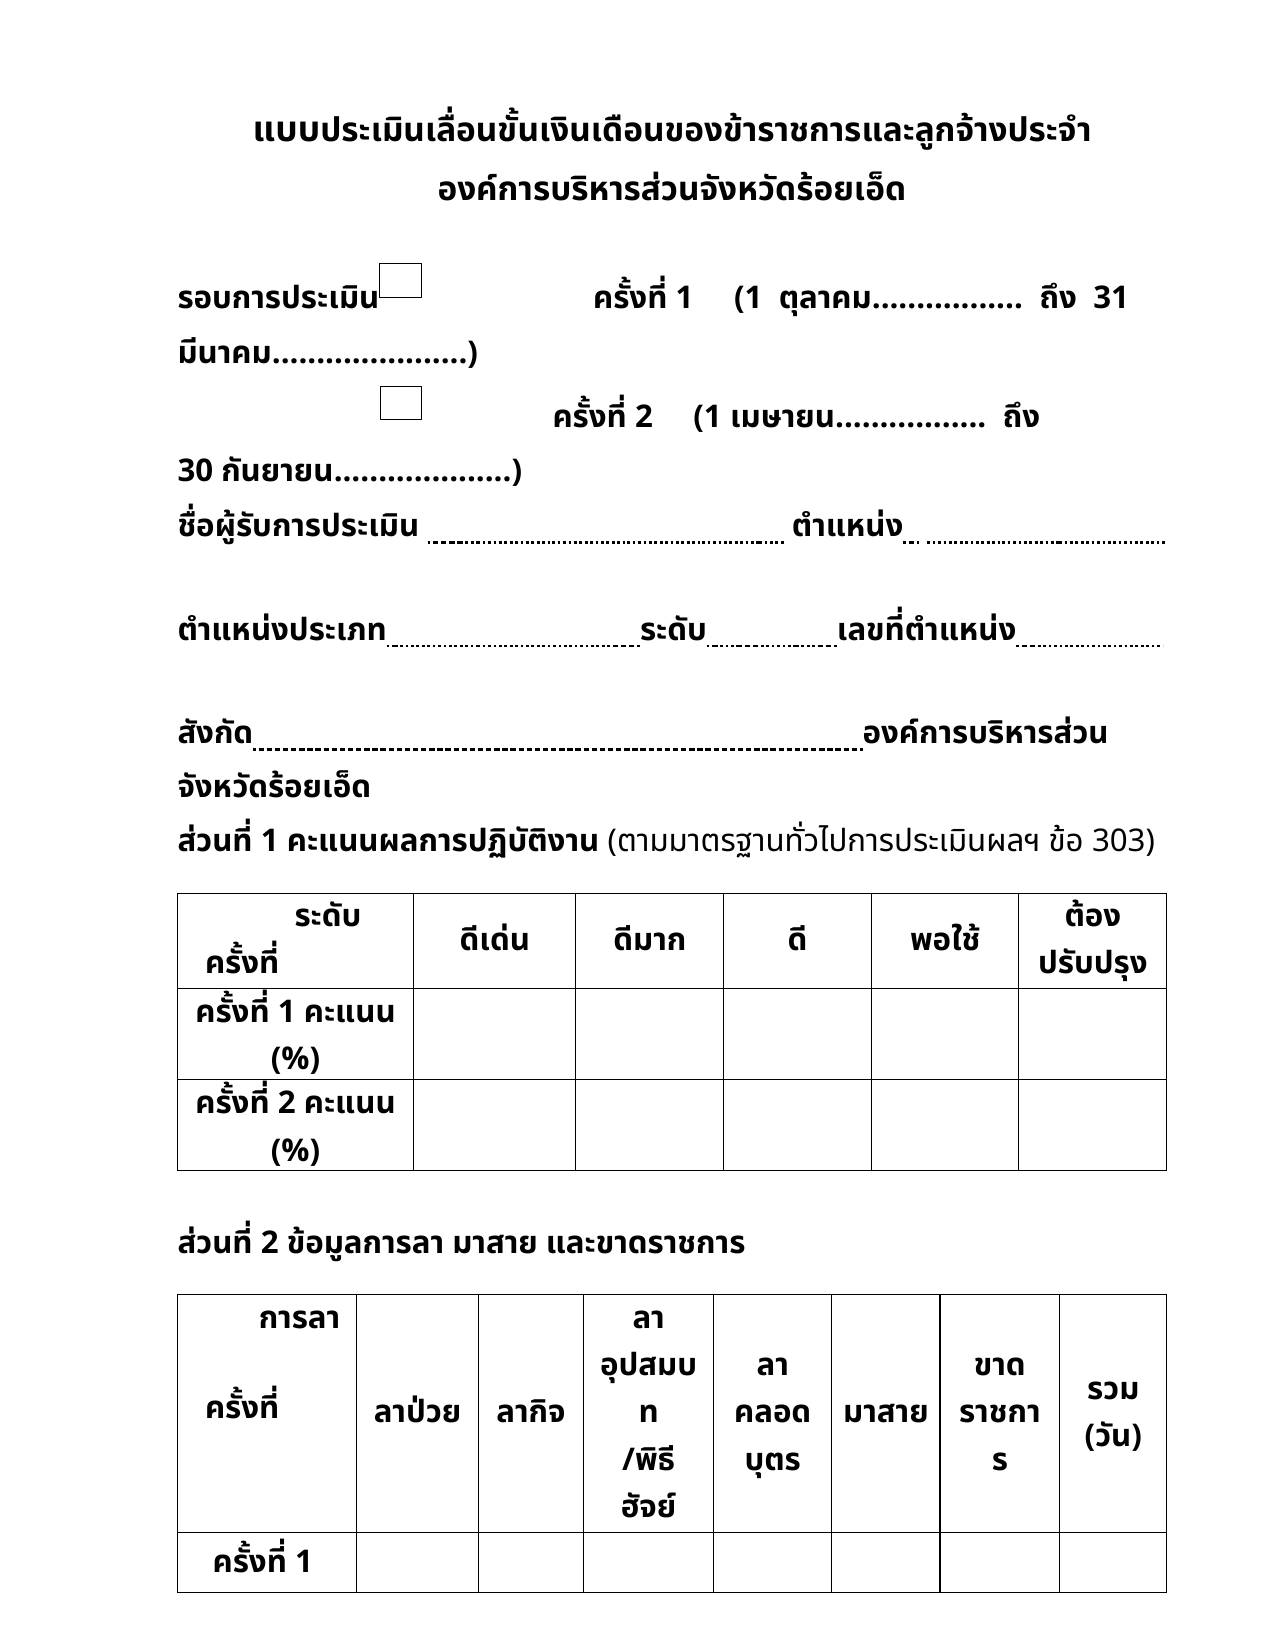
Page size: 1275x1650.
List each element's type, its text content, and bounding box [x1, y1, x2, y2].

table_cell [414, 1080, 575, 1170]
table_header ต้องปรับปรุง [1019, 894, 1166, 988]
table_header พอใช้ [872, 894, 1018, 988]
table_cell [724, 989, 871, 1079]
table_header มาสาย [832, 1295, 939, 1532]
table_cell [1060, 1533, 1166, 1592]
table_cell [584, 1533, 713, 1592]
table_cell [872, 989, 1018, 1079]
text ส่วนที่ 2 ข้อมูลการลา มาสาย และขาดราชการ [177, 1220, 1167, 1268]
table_cell [414, 989, 575, 1079]
table_header ขาด ราชการ [941, 1295, 1059, 1532]
table_header ดีมาก [576, 894, 723, 988]
text องค์การบริหารส่วนจังหวัดร้อยเอ็ด [177, 165, 1167, 215]
table_cell [941, 1533, 1059, 1592]
text แบบประเมินเลื่อนขั้นเงินเดือนของข้าราชการและลูกจ้างประจำ [177, 103, 1167, 157]
table_cell [576, 1080, 723, 1170]
table_cell ครั้งที่ 1 คะแนน (%) [178, 989, 413, 1079]
table_header ลา อุปสมบท /พิธีฮัจย์ [584, 1295, 713, 1532]
table_header ดีเด่น [414, 894, 575, 988]
table_header ลากิจ [479, 1295, 583, 1532]
table_header ลาคลอดบุตร [714, 1295, 831, 1532]
table_header ดี [724, 894, 871, 988]
table_cell [1019, 1080, 1166, 1170]
text ชื่อผู้รับการประเมิน ตำแหน่ง ตำแหน่งประเภท ระดับ เลขที่ตำแหน่ง สังกัด องค์การบริหารส่วนจังหวัดร้อยเอ็ด [177, 503, 1167, 811]
table_header รวม (วัน) [1060, 1295, 1166, 1532]
table_header ลาป่วย [357, 1295, 478, 1532]
text รอบการประเมิน ครั้งที่ 1 (1 ตุลาคม................. ถึง 31 มีนาคม......................) [177, 275, 1167, 377]
table_cell [1019, 989, 1166, 1079]
table_cell [357, 1533, 478, 1592]
table_header ระดับ ครั้งที่ [178, 894, 413, 988]
table_cell ครั้งที่ 1 (วัน) [178, 1533, 356, 1592]
table_cell ครั้งที่ 2 คะแนน (%) [178, 1080, 413, 1170]
table_cell [832, 1533, 939, 1592]
table_cell [576, 989, 723, 1079]
text ครั้งที่ 2 (1 เมษายน................. ถึง 30 กันยายน....................) [177, 394, 1167, 496]
table_cell [714, 1533, 831, 1592]
table_cell [479, 1533, 583, 1592]
text ส่วนที่ 1 คะแนนผลการปฏิบัติงาน (ตามมาตรฐานทั่วไปการประเมินผลฯ ข้อ 303) [177, 818, 1167, 866]
table_cell [872, 1080, 1018, 1170]
table_header การลา ครั้งที่ [178, 1295, 356, 1532]
table_cell [724, 1080, 871, 1170]
